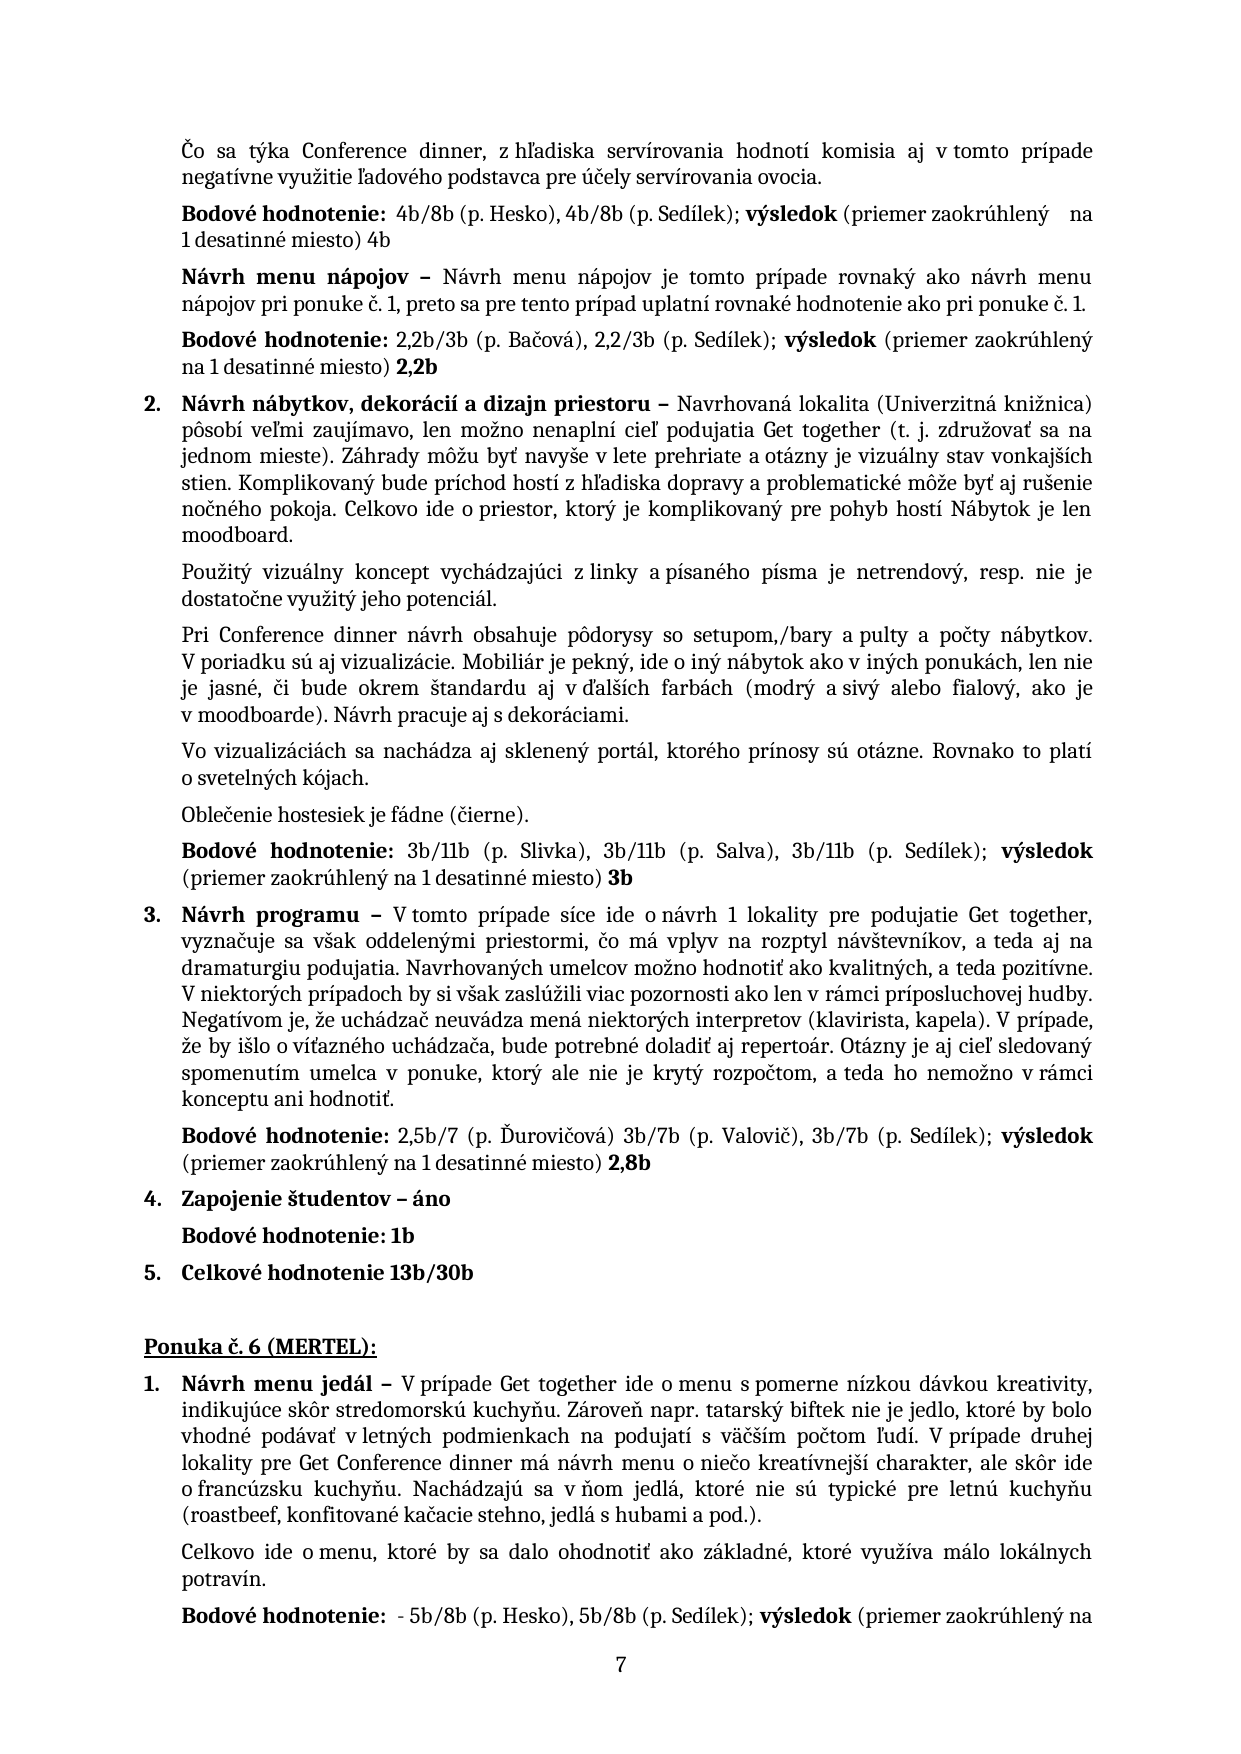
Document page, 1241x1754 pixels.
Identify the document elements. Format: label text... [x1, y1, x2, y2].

list Návrh nábytkov, dekorácií a dizajn priestoru – Navrhovaná lokalita (Univerzitná knižnica) pôsobí veľmi zaujímavo, len možno nenaplní cieľ podujatia Get together (t. j. združovať sa na jednom mieste). Záhrady môžu byť navyše v lete prehriate a otázny je vizuálny stav vonkajších stien. Komplikovaný bude príchod hostí z hľadiska dopravy a problematické môže byť aj rušenie nočného pokoja. Celkovo ide o priestor, ktorý je komplikovaný pre pohyb hostí Nábytok je len moodboard. [144, 390, 1093, 548]
text Celkovo ide o menu, ktoré by sa dalo ohodnotiť ako základné, ktoré využíva málo lokálnych potravín. [181, 1539, 1093, 1592]
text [181, 1602, 1093, 1629]
text Ponuka č. 6 (MERTEL): [144, 1334, 1093, 1360]
text Čo sa týka Conference dinner, z hľadiska servírovania hodnotí komisia aj v tomto prípade negatívne využitie ľadového podstavca pre účely servírovania ovocia. [181, 137, 1093, 190]
text Oblečenie hostesiek je fádne (čierne). [181, 801, 1093, 828]
text Bodové hodnotenie: 3b/11b (p. Slivka), 3b/11b (p. Salva), 3b/11b (p. Sedílek); výsledok (priemer zaokrúhlený na 1 desatinné miesto) 3b [181, 838, 1093, 891]
list Návrh menu jedál – V prípade Get together ide o menu s pomerne nízkou dávkou kreativity, indikujúce skôr stredomorskú kuchyňu. Zároveň napr. tatarský biftek nie je jedlo, ktoré by bolo vhodné podávať v letných podmienkach na podujatí s väčším počtom ľudí. V prípade druhej lokality pre Get Conference dinner má návrh menu o niečo kreatívnejší charakter, ale skôr ide o francúzsku kuchyňu. Nachádzajú sa v ňom jedlá, ktoré nie sú typické pre letnú kuchyňu (roastbeef, konfitované kačacie stehno, jedlá s hubami a pod.). [144, 1371, 1093, 1529]
list Návrh programu – V tomto prípade síce ide o návrh 1 lokality pre podujatie Get together, vyznačuje sa však oddelenými priestormi, čo má vplyv na rozptyl návštevníkov, a teda aj na dramaturgiu podujatia. Navrhovaných umelcov možno hodnotiť ako kvalitných, a teda pozitívne. V niektorých prípadoch by si však zaslúžili viac pozornosti ako len v rámci príposluchovej hudby. Negatívom je, že uchádzač neuvádza mená niektorých interpretov (klavirista, kapela). V prípade, že by išlo o víťazného uchádzača, bude potrebné doladiť aj repertoár. Otázny je aj cieľ sledovaný spomenutím umelca v ponuke, ktorý ale nie je krytý rozpočtom, a teda ho nemožno v rámci konceptu ani hodnotiť. [144, 902, 1093, 1112]
text Bodové hodnotenie: 4b/8b (p. Hesko), 4b/8b (p. Sedílek); výsledok (priemer zaokrúhlený na 1 desatinné miesto) 4b [181, 201, 1093, 253]
text Bodové hodnotenie: 2,2b/3b (p. Bačová), 2,2/3b (p. Sedílek); výsledok (priemer zaokrúhlený na 1 desatinné miesto) 2,2b [181, 327, 1093, 380]
text Bodové hodnotenie: 2,5b/7 (p. Ďurovičová) 3b/7b (p. Valovič), 3b/7b (p. Sedílek); výsledok (priemer zaokrúhlený na 1 desatinné miesto) 2,8b [181, 1123, 1093, 1176]
text Použitý vizuálny koncept vychádzajúci z linky a písaného písma je netrendový, resp. nie je dostatočne využitý jeho potenciál. [181, 559, 1093, 612]
list Celkové hodnotenie 13b/30b [144, 1260, 1093, 1286]
text Bodové hodnotenie: 1b [181, 1223, 1093, 1249]
text Pri Conference dinner návrh obsahuje pôdorysy so setupom,/bary a pulty a počty nábytkov. V poriadku sú aj vizualizácie. Mobiliár je pekný, ide o iný nábytok ako v iných ponukách, len nie je jasné, či bude okrem štandardu aj v ďalších farbách (modrý a sivý alebo fialový, ako je v moodboarde). Návrh pracuje aj s dekoráciami. [181, 622, 1093, 728]
list Zapojenie študentov – áno [144, 1186, 1093, 1212]
text Vo vizualizáciách sa nachádza aj sklenený portál, ktorého prínosy sú otázne. Rovnako to platí o svetelných kójach. [181, 738, 1093, 791]
text Návrh menu nápojov – Návrh menu nápojov je tomto prípade rovnaký ako návrh menu nápojov pri ponuke č. 1, preto sa pre tento prípad uplatní rovnaké hodnotenie ako pri ponuke č. 1. [181, 264, 1093, 317]
